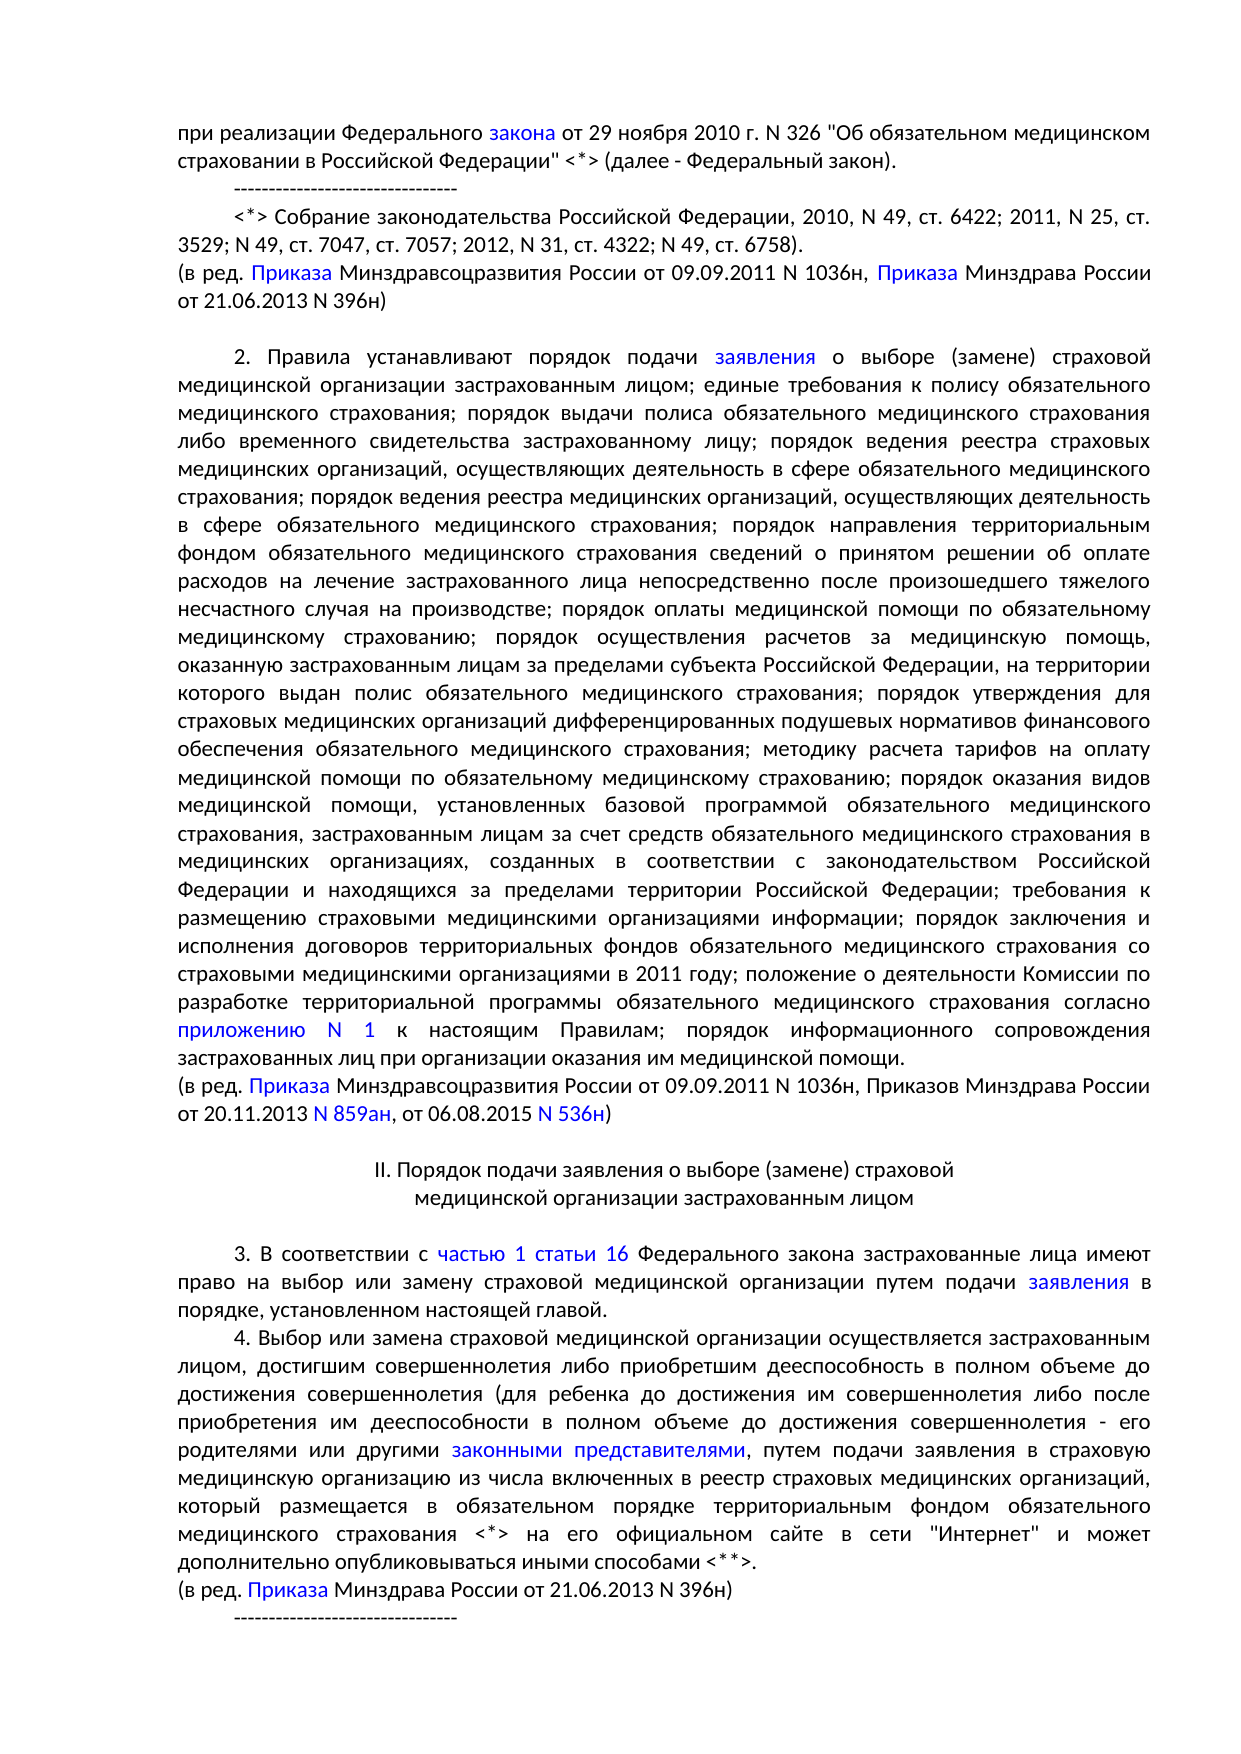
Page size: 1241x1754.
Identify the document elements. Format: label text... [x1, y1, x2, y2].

text -------------------------------- [177, 1603, 1152, 1631]
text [177, 118, 1152, 174]
text II. Порядок подачи заявления о выборе (замене) страховой [177, 1155, 1152, 1183]
text 3. В соответствии с частью 1 статьи 16 Федерального закона застрахованные лица имеют право на выбор или замену страховой медицинской организации путем подачи заявления в порядке, установленном настоящей главой. [177, 1239, 1152, 1323]
text 4. Выбор или замена страховой медицинской организации осуществляется застрахованным лицом, достигшим совершеннолетия либо приобретшим дееспособность в полном объеме до достижения совершеннолетия (для ребенка до достижения им совершеннолетия либо после приобретения им дееспособности в полном объеме до достижения совершеннолетия - его родителями или другими законными представителями, путем подачи заявления в страховую медицинскую организацию из числа включенных в реестр страховых медицинских организаций, который размещается в обязательном порядке территориальным фондом обязательного медицинского страхования <*> на его официальном сайте в сети "Интернет" и может дополнительно опубликовываться иными способами <**>. [177, 1323, 1152, 1575]
text (в ред. Приказа Минздравсоцразвития России от 09.09.2011 N 1036н, Приказов Минздрава России от 20.11.2013 N 859ан, от 06.08.2015 N 536н) [177, 1071, 1152, 1127]
text (в ред. Приказа Минздрава России от 21.06.2013 N 396н) [177, 1575, 1152, 1603]
text (в ред. Приказа Минздравсоцразвития России от 09.09.2011 N 1036н, Приказа Минздрава России от 21.06.2013 N 396н) [177, 258, 1152, 314]
text -------------------------------- [177, 174, 1152, 202]
text медицинской организации застрахованным лицом [177, 1183, 1152, 1211]
text 2. Правила устанавливают порядок подачи заявления о выборе (замене) страховой медицинской организации застрахованным лицом; единые требования к полису обязательного медицинского страхования; порядок выдачи полиса обязательного медицинского страхования либо временного свидетельства застрахованному лицу; порядок ведения реестра страховых медицинских организаций, осуществляющих деятельность в сфере обязательного медицинского страхования; порядок ведения реестра медицинских организаций, осуществляющих деятельность в сфере обязательного медицинского страхования; порядок направления территориальным фондом обязательного медицинского страхования сведений о принятом решении об оплате расходов на лечение застрахованного лица непосредственно после произошедшего тяжелого несчастного случая на производстве; порядок оплаты медицинской помощи по обязательному медицинскому страхованию; порядок осуществления расчетов за медицинскую помощь, оказанную застрахованным лицам за пределами субъекта Российской Федерации, на территории которого выдан полис обязательного медицинского страхования; порядок утверждения для страховых медицинских организаций дифференцированных подушевых нормативов финансового обеспечения обязательного медицинского страхования; методику расчета тарифов на оплату медицинской помощи по обязательному медицинскому страхованию; порядок оказания видов медицинской помощи, установленных базовой программой обязательного медицинского страхования, застрахованным лицам за счет средств обязательного медицинского страхования в медицинских организациях, созданных в соответствии с законодательством Российской Федерации и находящихся за пределами территории Российской Федерации; требования к размещению страховыми медицинскими организациями информации; порядок заключения и исполнения договоров территориальных фондов обязательного медицинского страхования со страховыми медицинскими организациями в 2011 году; положение о деятельности Комиссии по разработке территориальной программы обязательного медицинского страхования согласно приложению N 1 к настоящим Правилам; порядок информационного сопровождения застрахованных лиц при организации оказания им медицинской помощи. [177, 342, 1152, 1071]
text <*> Собрание законодательства Российской Федерации, 2010, N 49, ст. 6422; 2011, N 25, ст. 3529; N 49, ст. 7047, ст. 7057; 2012, N 31, ст. 4322; N 49, ст. 6758). [177, 202, 1152, 258]
